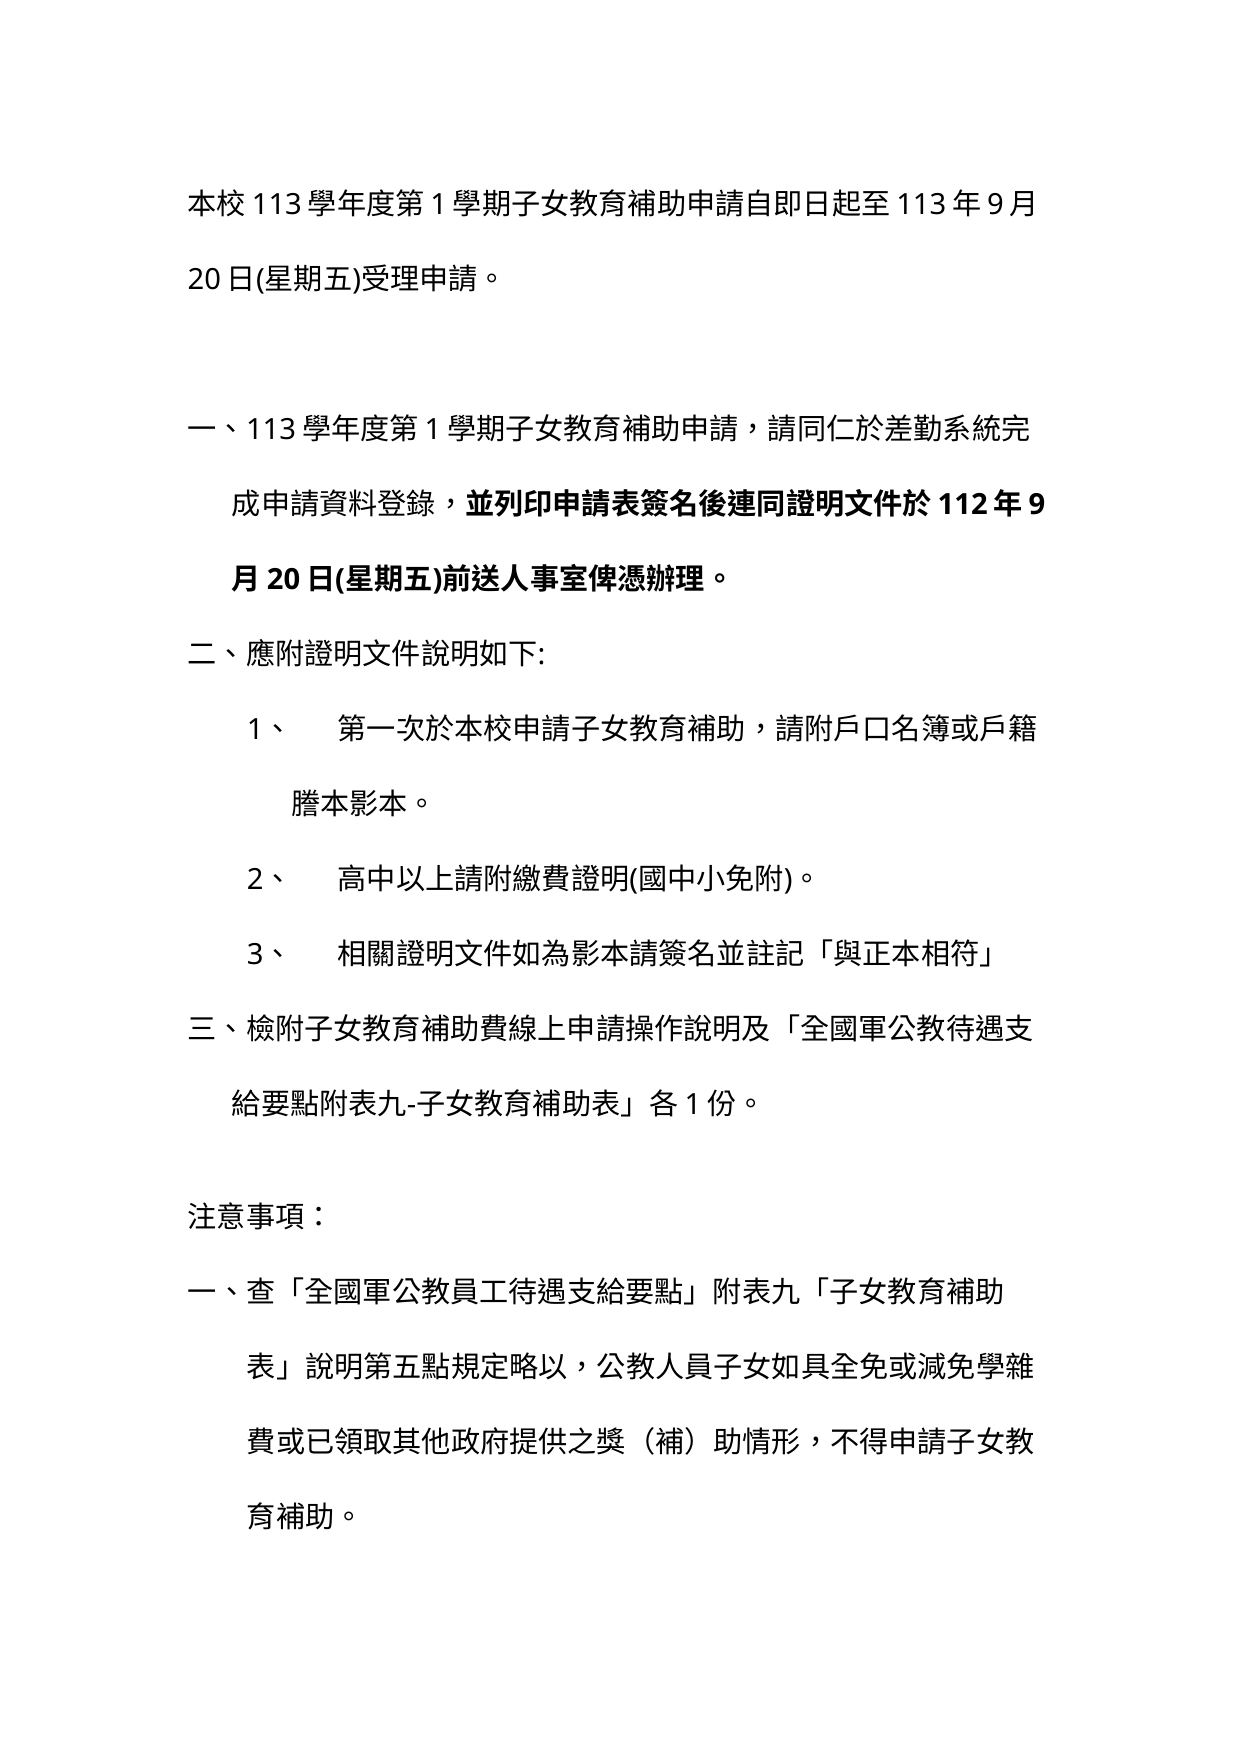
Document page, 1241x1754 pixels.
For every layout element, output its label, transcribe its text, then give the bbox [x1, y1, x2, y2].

text 三、檢附子女教育補助費線上申請操作說明及「全國軍公教待遇支給要點附表九-子女教育補助表」各1份。 [187, 989, 1053, 1139]
list 相關證明文件如為影本請簽名並註記「與正本相符」 [247, 914, 1053, 989]
text 一、查「全國軍公教員工待遇支給要點」附表九「子女教育補助表」說明第五點規定略以，公教人員子女如具全免或減免學雜費或已領取其他政府提供之獎（補）助情形，不得申請子女教育補助。 [188, 1252, 1053, 1552]
text 二、應附證明文件說明如下: [187, 614, 1053, 689]
text 注意事項： [187, 1177, 1053, 1252]
text 一、113學年度第1學期子女教育補助申請，請同仁於差勤系統完成申請資料登錄，並列印申請表簽名後連同證明文件於112年9月20日(星期五)前送人事室俾憑辦理。 [187, 389, 1053, 614]
list 高中以上請附繳費證明(國中小免附)。 [247, 839, 1053, 914]
text 本校113學年度第1學期子女教育補助申請自即日起至113年9月20日(星期五)受理申請。 [187, 164, 1053, 314]
list 第一次於本校申請子女教育補助，請附戶口名簿或戶籍謄本影本。 [247, 689, 1053, 839]
